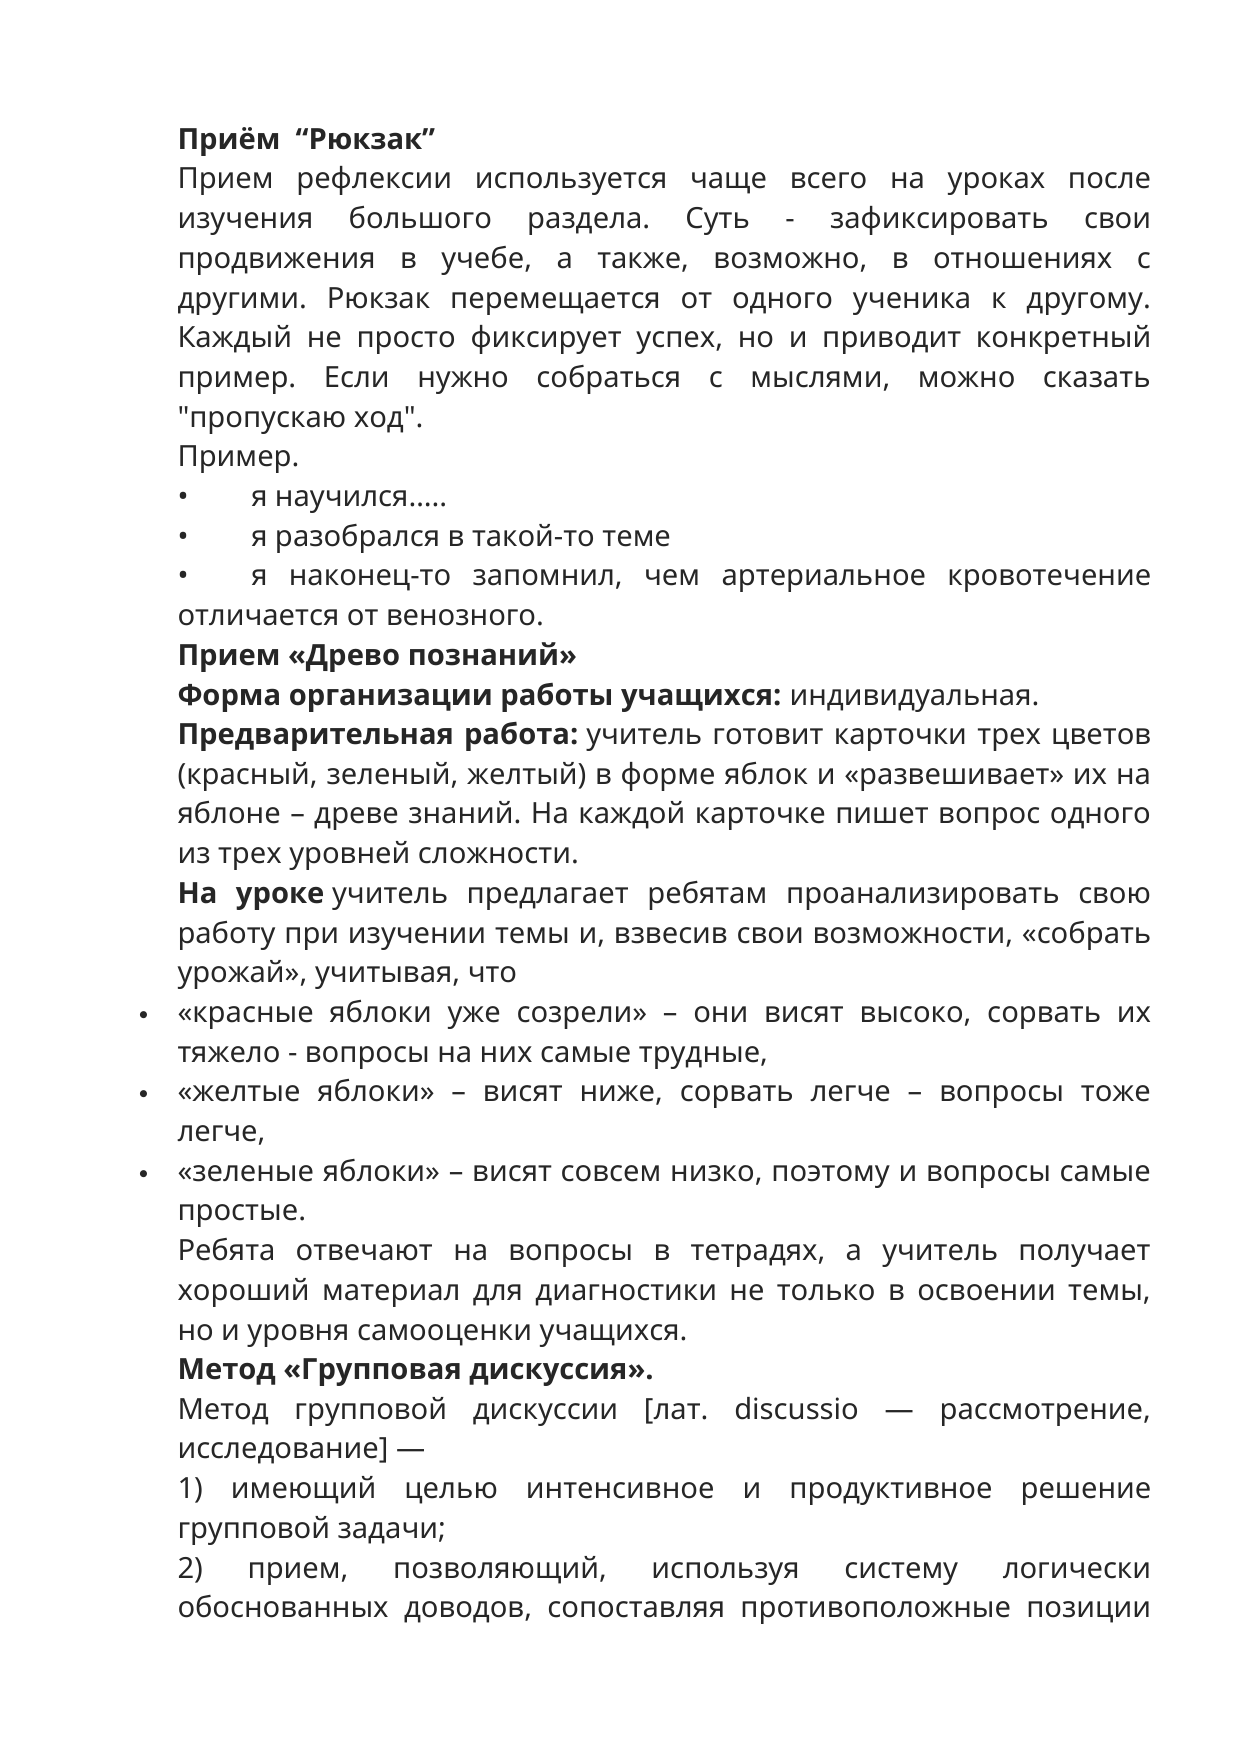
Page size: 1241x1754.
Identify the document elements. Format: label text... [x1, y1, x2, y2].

text Метод групповой дискуссии [лат. discussio — рассмотрение, исследование] — [177, 1388, 1152, 1467]
text • я разобрался в такой-то теме [177, 515, 1152, 555]
text Ребята отвечают на вопросы в тетрадях, а учитель получает хороший материал для диагностики не только в освоении темы, но и уровня самооценки учащихся. [177, 1229, 1152, 1348]
text • я научился….. [177, 475, 1152, 515]
text Предварительная работа: учитель готовит карточки трех цветов (красный, зеленый, желтый) в форме яблок и «развешивает» их на яблоне – древе знаний. На каждой карточке пишет вопрос одного из трех уровней сложности. [177, 713, 1152, 872]
list «желтые яблоки» – висят ниже, сорвать легче – вопросы тоже легче, [140, 1071, 1152, 1150]
text Приём “Рюкзак” [177, 118, 1152, 158]
text Форма организации работы учащихся: индивидуальная. [177, 674, 1152, 713]
text Пример. [177, 436, 1152, 475]
list «зеленые яблоки» – висят совсем низко, поэтому и вопросы самые простые. [140, 1150, 1152, 1229]
text 1) имеющий целью интенсивное и продуктивное решение групповой задачи; [177, 1467, 1152, 1547]
text Прием «Древо познаний» [177, 634, 1152, 674]
list «красные яблоки уже созрели» – они висят высоко, сорвать их тяжело - вопросы на них самые трудные, [140, 991, 1152, 1071]
text Прием рефлексии используется чаще всего на уроках после изучения большого раздела. Суть - зафиксировать свои продвижения в учебе, а также, возможно, в отношениях с другими. Рюкзак перемещается от одного ученика к другому. Каждый не просто фиксирует успех, но и приводит конкретный пример. Если нужно собраться с мыслями, можно сказать "пропускаю ход". [177, 158, 1152, 436]
text На уроке учитель предлагает ребятам проанализировать свою работу при изучении темы и, взвесив свои возможности, «собрать урожай», учитывая, что [177, 872, 1152, 991]
text Метод «Групповая дискуссия». [177, 1348, 1152, 1388]
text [177, 1547, 1152, 1626]
text • я наконец-то запомнил, чем артериальное кровотечение отличается от венозного. [177, 555, 1152, 634]
